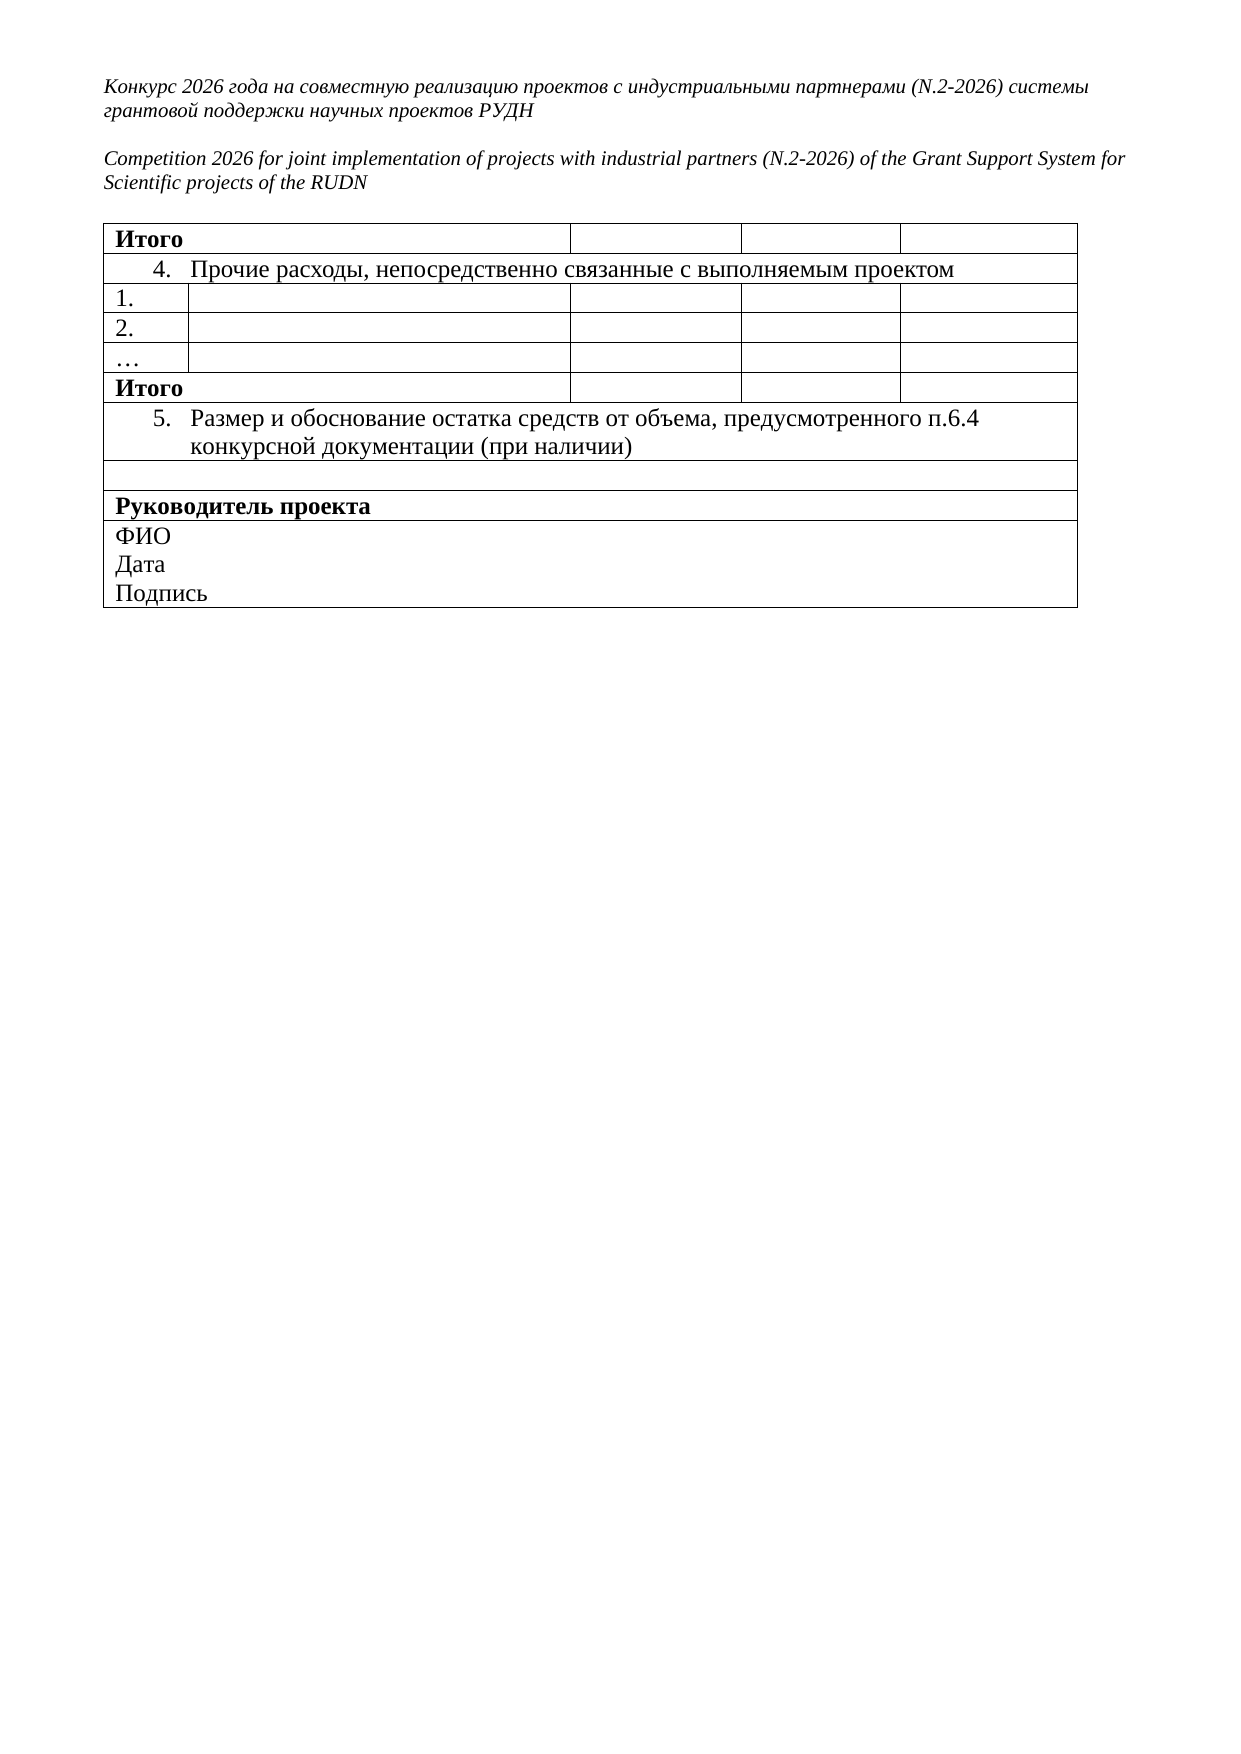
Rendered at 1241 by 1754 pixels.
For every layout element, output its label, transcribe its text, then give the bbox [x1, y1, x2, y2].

table_cell [901, 373, 1077, 402]
table_cell [571, 313, 741, 342]
table_cell Размер и обоснование остатка средств от объема, предусмотренного п.6.4 конкурсной документации (при наличии) [104, 403, 1077, 460]
table_cell … [104, 343, 188, 372]
table_cell [189, 284, 570, 312]
table_cell [104, 461, 1077, 490]
table_cell [901, 224, 1077, 253]
table_cell Итого [104, 373, 570, 402]
table_cell 2. [104, 313, 188, 342]
table_cell [901, 313, 1077, 342]
table_cell Прочие расходы, непосредственно связанные с выполняемым проектом [104, 254, 1077, 282]
table_cell [742, 224, 900, 253]
table_cell [571, 284, 741, 312]
table_cell ФИО Дата Подпись [104, 521, 1077, 607]
table_cell [742, 284, 900, 312]
table_cell [742, 313, 900, 342]
table_cell [571, 343, 741, 372]
table_cell [571, 373, 741, 402]
table_cell [742, 373, 900, 402]
table_cell [571, 224, 741, 253]
table_cell Руководитель проекта [104, 491, 1077, 520]
table_cell [901, 284, 1077, 312]
table_cell 1. [104, 284, 188, 312]
table_cell [742, 343, 900, 372]
table_cell [901, 343, 1077, 372]
table_cell [189, 343, 570, 372]
table_cell Итого [104, 224, 570, 253]
table_cell [189, 313, 570, 342]
